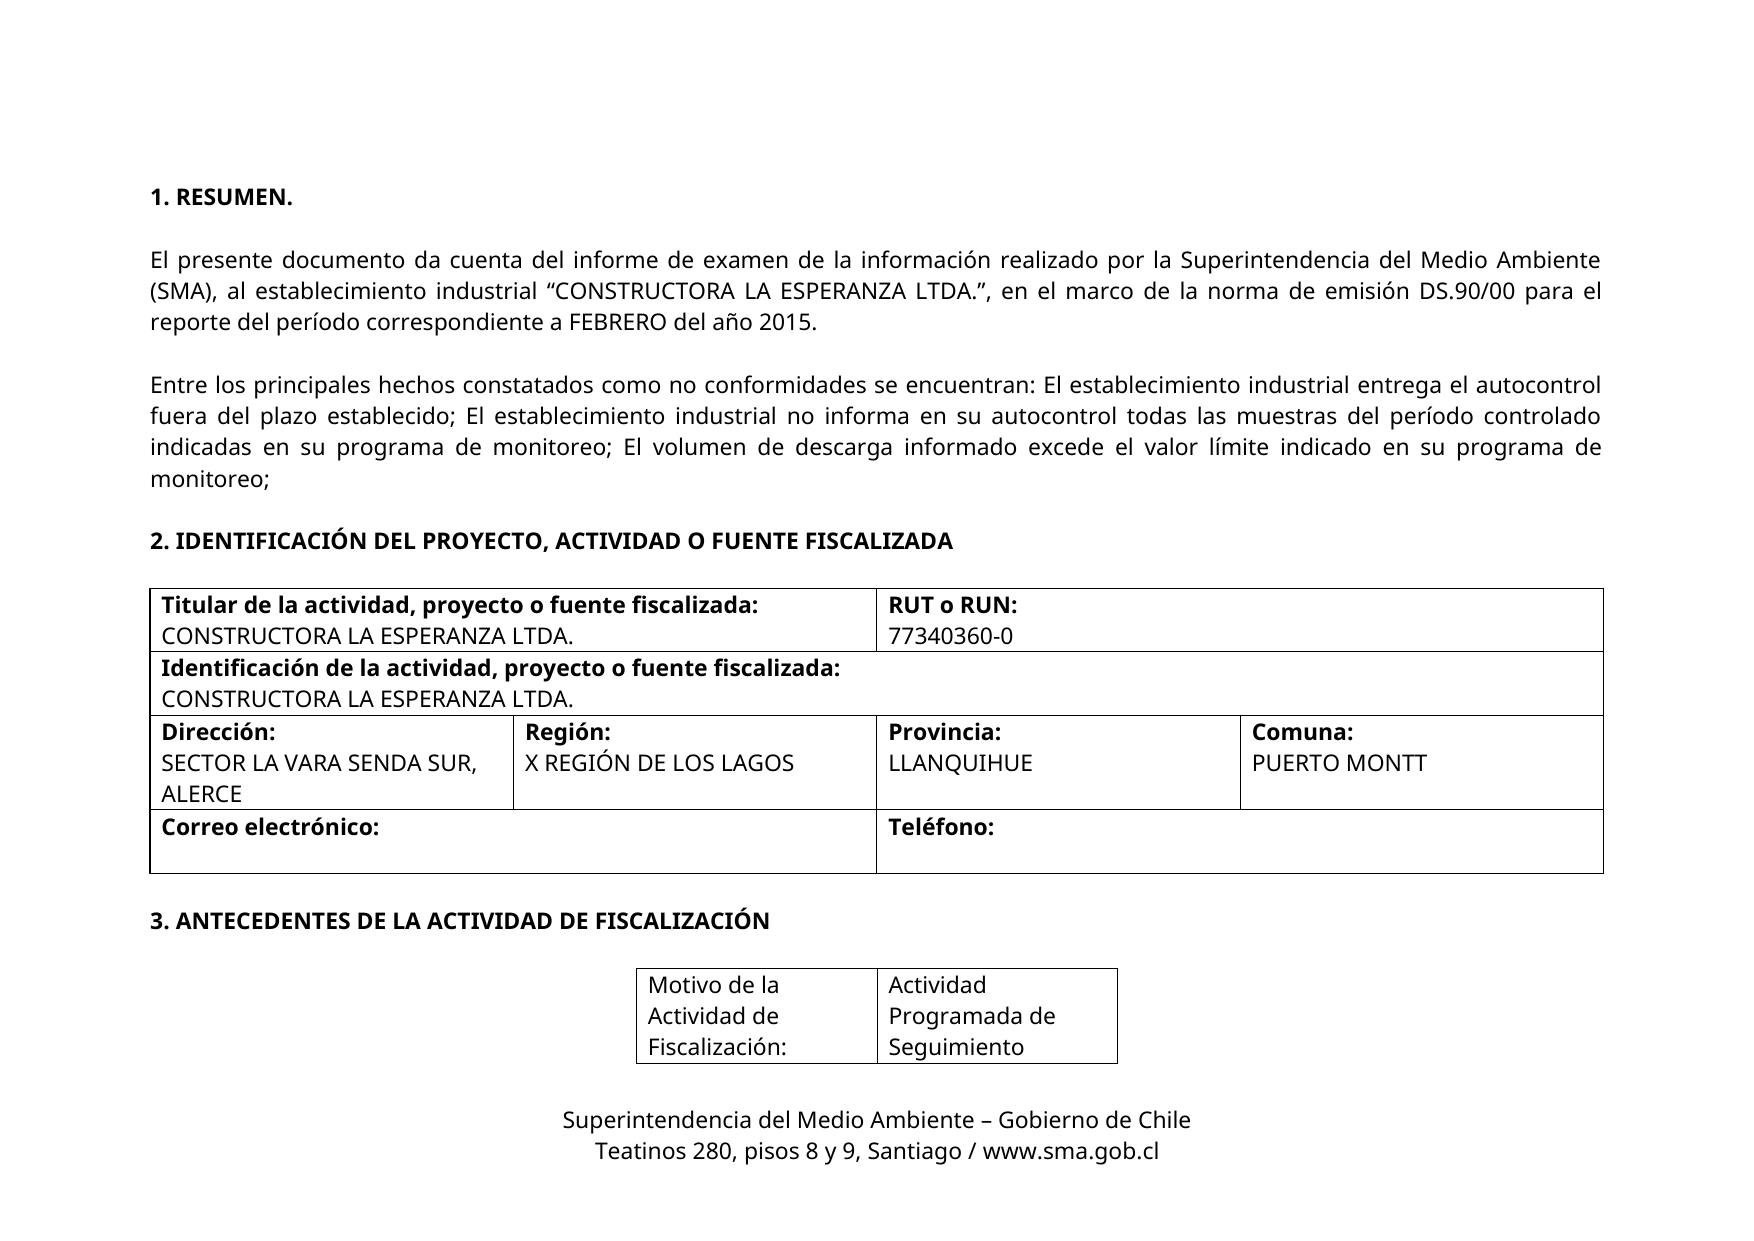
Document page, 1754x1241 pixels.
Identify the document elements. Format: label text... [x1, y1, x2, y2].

text 3. ANTECEDENTES DE LA ACTIVIDAD DE FISCALIZACIÓN [150, 874, 1604, 936]
text El presente documento da cuenta del informe de examen de la información realizado por la Superintendencia del Medio Ambiente (SMA), al establecimiento industrial “CONSTRUCTORA LA ESPERANZA LTDA.”, en el marco de la norma de emisión DS.90/00 para el reporte del período correspondiente a FEBRERO del año 2015. [150, 212, 1604, 337]
table_cell Provincia: LLANQUIHUE [877, 716, 1240, 809]
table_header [878, 969, 1117, 1062]
table_header Titular de la actividad, proyecto o fuente fiscalizada: CONSTRUCTORA LA ESPERANZA LTDA. [151, 589, 876, 651]
table_header RUT o RUN: 77340360-0 [877, 589, 1603, 651]
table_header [637, 969, 877, 1062]
text 2. IDENTIFICACIÓN DEL PROYECTO, ACTIVIDAD O FUENTE FISCALIZADA [150, 494, 1604, 556]
text 1. RESUMEN. [150, 150, 1604, 212]
table_cell Identificación de la actividad, proyecto o fuente fiscalizada: CONSTRUCTORA LA ESPERANZA LTDA. [151, 652, 1603, 714]
table_cell Región: X REGIÓN DE LOS LAGOS [514, 716, 876, 809]
text Entre los principales hechos constatados como no conformidades se encuentran: El establecimiento industrial entrega el autocontrol fuera del plazo establecido; El establecimiento industrial no informa en su autocontrol todas las muestras del período controlado indicadas en su programa de monitoreo; El volumen de descarga informado excede el valor límite indicado en su programa de monitoreo; [150, 337, 1604, 494]
table_cell Comuna: PUERTO MONTT [1241, 716, 1603, 809]
table_cell Dirección: SECTOR LA VARA SENDA SUR, ALERCE [151, 716, 513, 809]
table_cell Teléfono: [877, 810, 1603, 873]
table_cell Correo electrónico: [151, 810, 876, 873]
